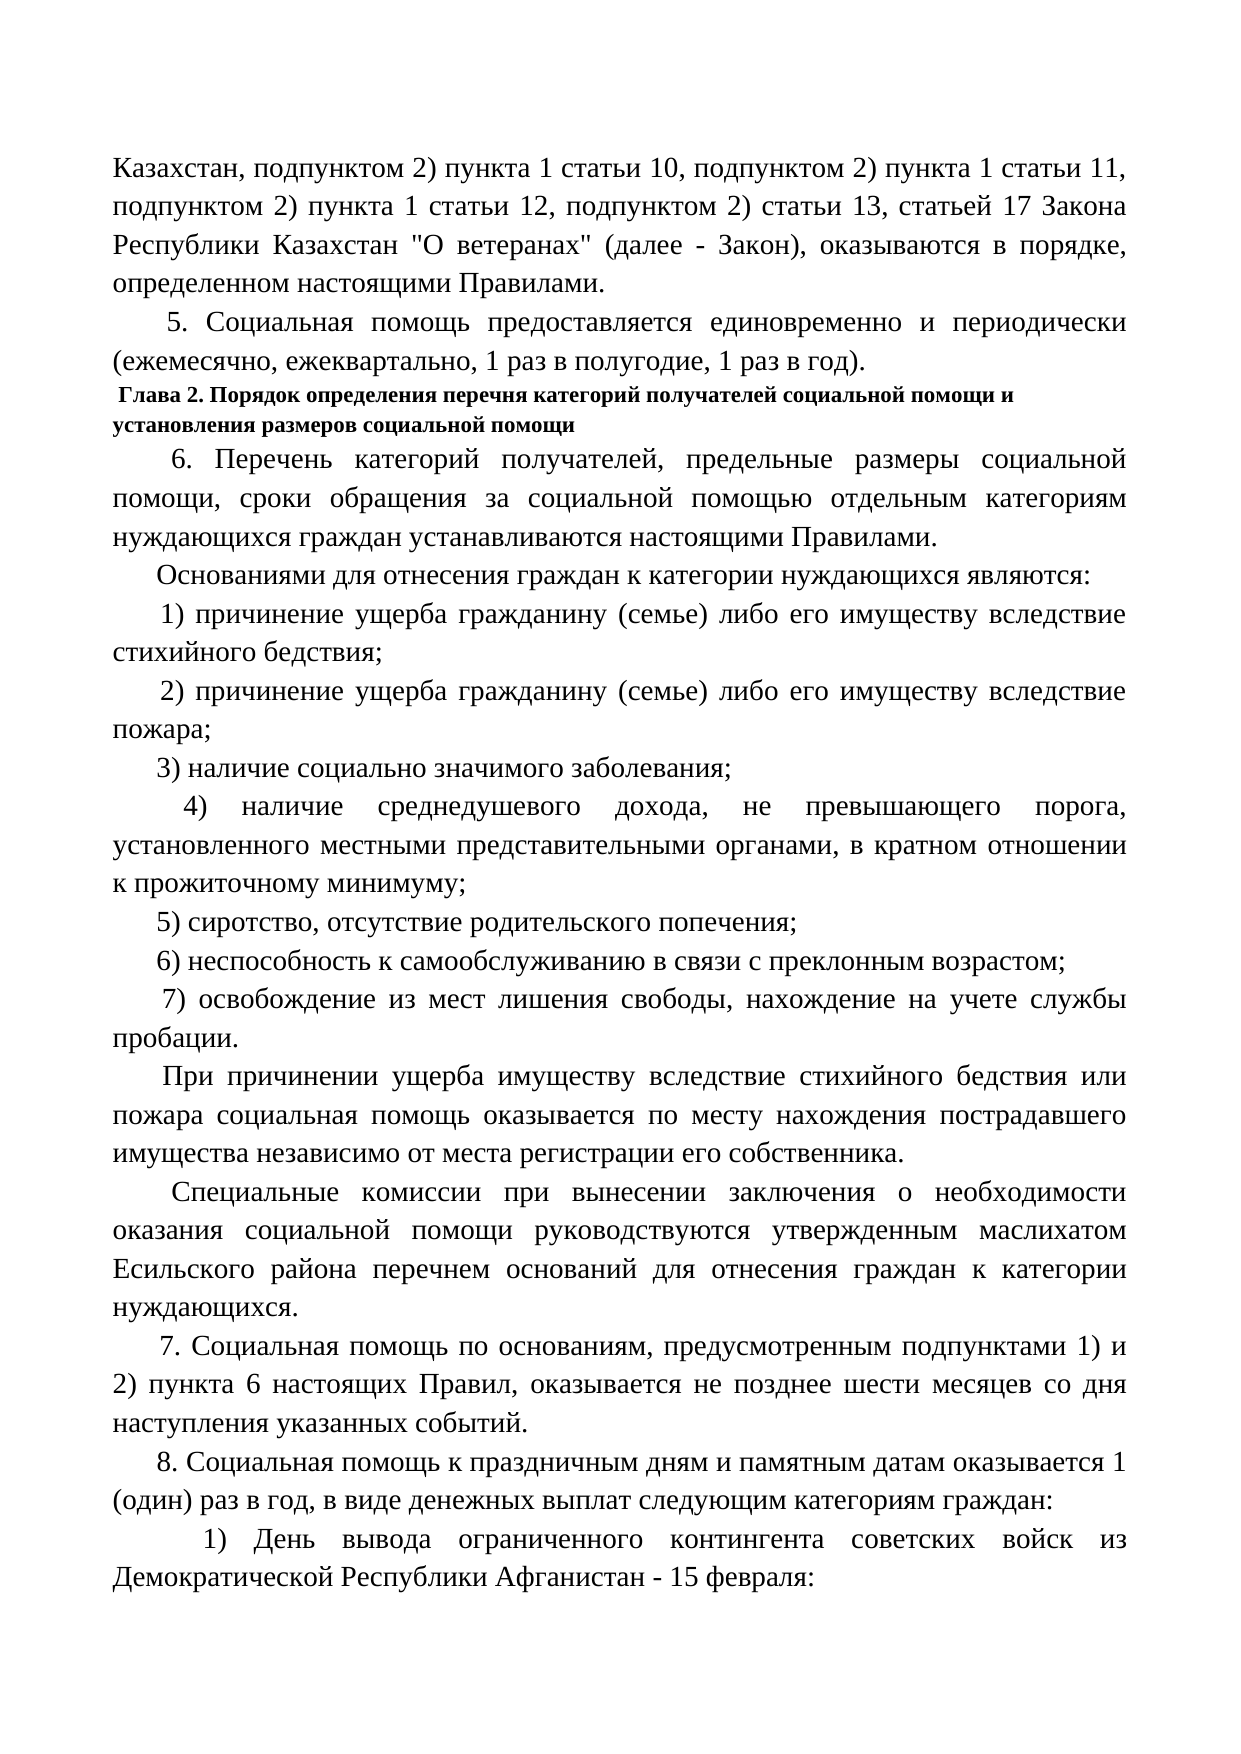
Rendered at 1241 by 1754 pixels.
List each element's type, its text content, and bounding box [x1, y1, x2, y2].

text Основаниями для отнесения граждан к категории нуждающихся являются: [112, 557, 1128, 591]
text При причинении ущерба имуществу вследствие стихийного бедствия или пожара социальная помощь оказывается по месту нахождения пострадавшего имущества независимо от места регистрации его собственника. [112, 1058, 1128, 1169]
text 1) причинение ущерба гражданину (семье) либо его имуществу вследствие стихийного бедствия; [112, 596, 1128, 668]
text 5. Социальная помощь предоставляется единовременно и периодически (ежемесячно, ежеквартально, 1 раз в полугодие, 1 раз в год). [112, 304, 1128, 376]
text 2) причинение ущерба гражданину (семье) либо его имуществу вследствие пожара; [112, 673, 1128, 745]
text 1) День вывода ограниченного контингента советских войск из Демократической Республики Афганистан - 15 февраля: [112, 1521, 1128, 1593]
text 3) наличие социально значимого заболевания; [112, 750, 1128, 783]
text 5) сиротство, отсутствие родительского попечения; [112, 904, 1128, 938]
text 6. Перечень категорий получателей, предельные размеры социальной помощи, сроки обращения за социальной помощью отдельным категориям нуждающихся граждан устанавливаются настоящими Правилами. [112, 442, 1128, 552]
text 8. Социальная помощь к праздничным дням и памятным датам оказывается 1 (один) раз в год, в виде денежных выплат следующим категориям граждан: [112, 1444, 1128, 1516]
text 6) неспособность к самообслуживанию в связи с преклонным возрастом; [112, 943, 1128, 976]
text Специальные комиссии при вынесении заключения о необходимости оказания социальной помощи руководствуются утвержденным маслихатом Есильского района перечнем оснований для отнесения граждан к категории нуждающихся. [112, 1174, 1128, 1323]
text 7. Социальная помощь по основаниям, предусмотренным подпунктами 1) и 2) пункта 6 настоящих Правил, оказывается не позднее шести месяцев со дня наступления указанных событий. [112, 1328, 1128, 1439]
text Глава 2. Порядок определения перечня категорий получателей социальной помощи и установления размеров социальной помощи [112, 381, 1128, 438]
text 4) наличие среднедушевого дохода, не превышающего порога, установленного местными представительными органами, в кратном отношении к прожиточному минимуму; [112, 788, 1128, 899]
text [112, 150, 1128, 299]
text 7) освобождение из мест лишения свободы, нахождение на учете службы пробации. [112, 981, 1128, 1053]
